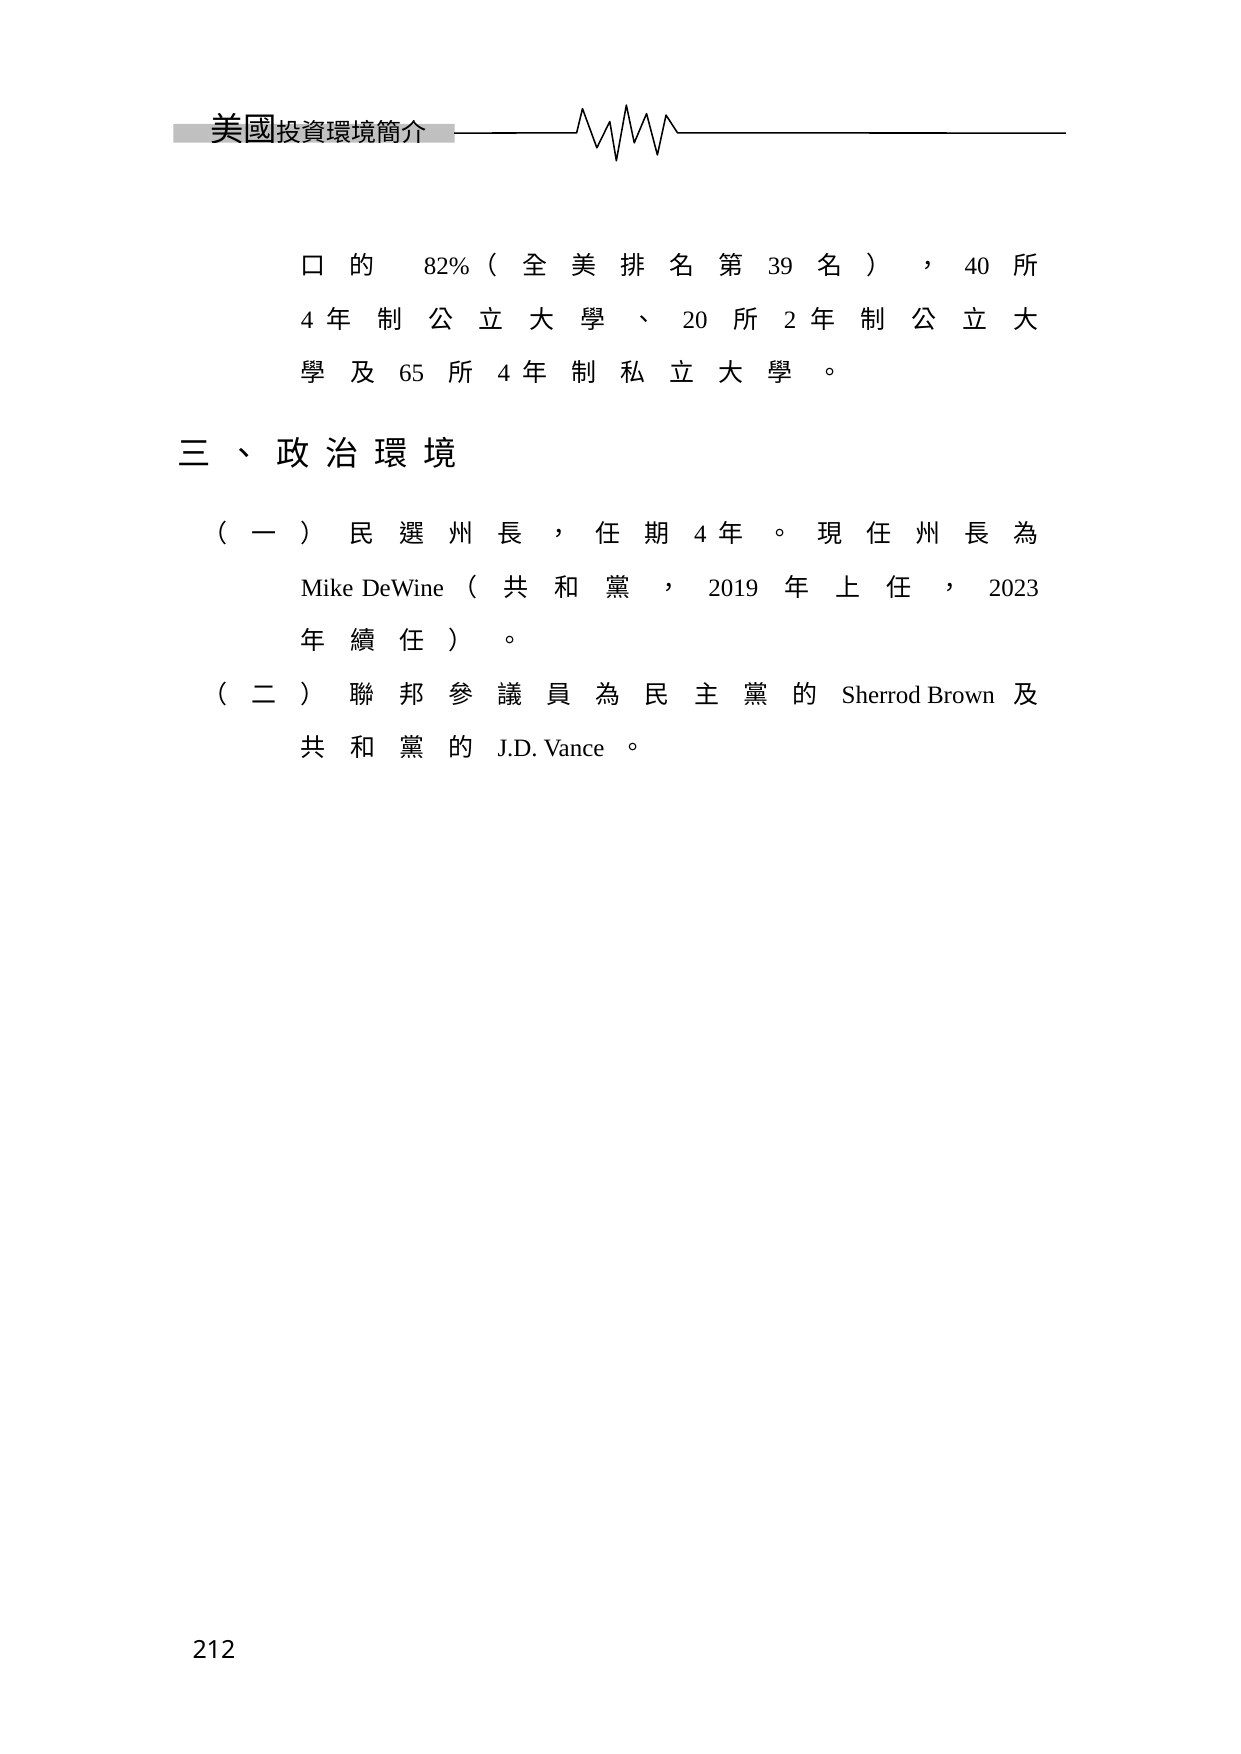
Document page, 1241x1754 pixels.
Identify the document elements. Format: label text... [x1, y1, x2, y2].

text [202, 237, 1063, 398]
text （一）民選州長，任期4年。現任州長為 Mike DeWine（共和黨，2019年上任，2023年續任）。 [202, 505, 1063, 666]
text （二）聯邦參議員為民主黨的Sherrod Brown及共和黨的J.D. Vance 。 [202, 666, 1063, 773]
text 三、政治環境 [178, 424, 1063, 478]
